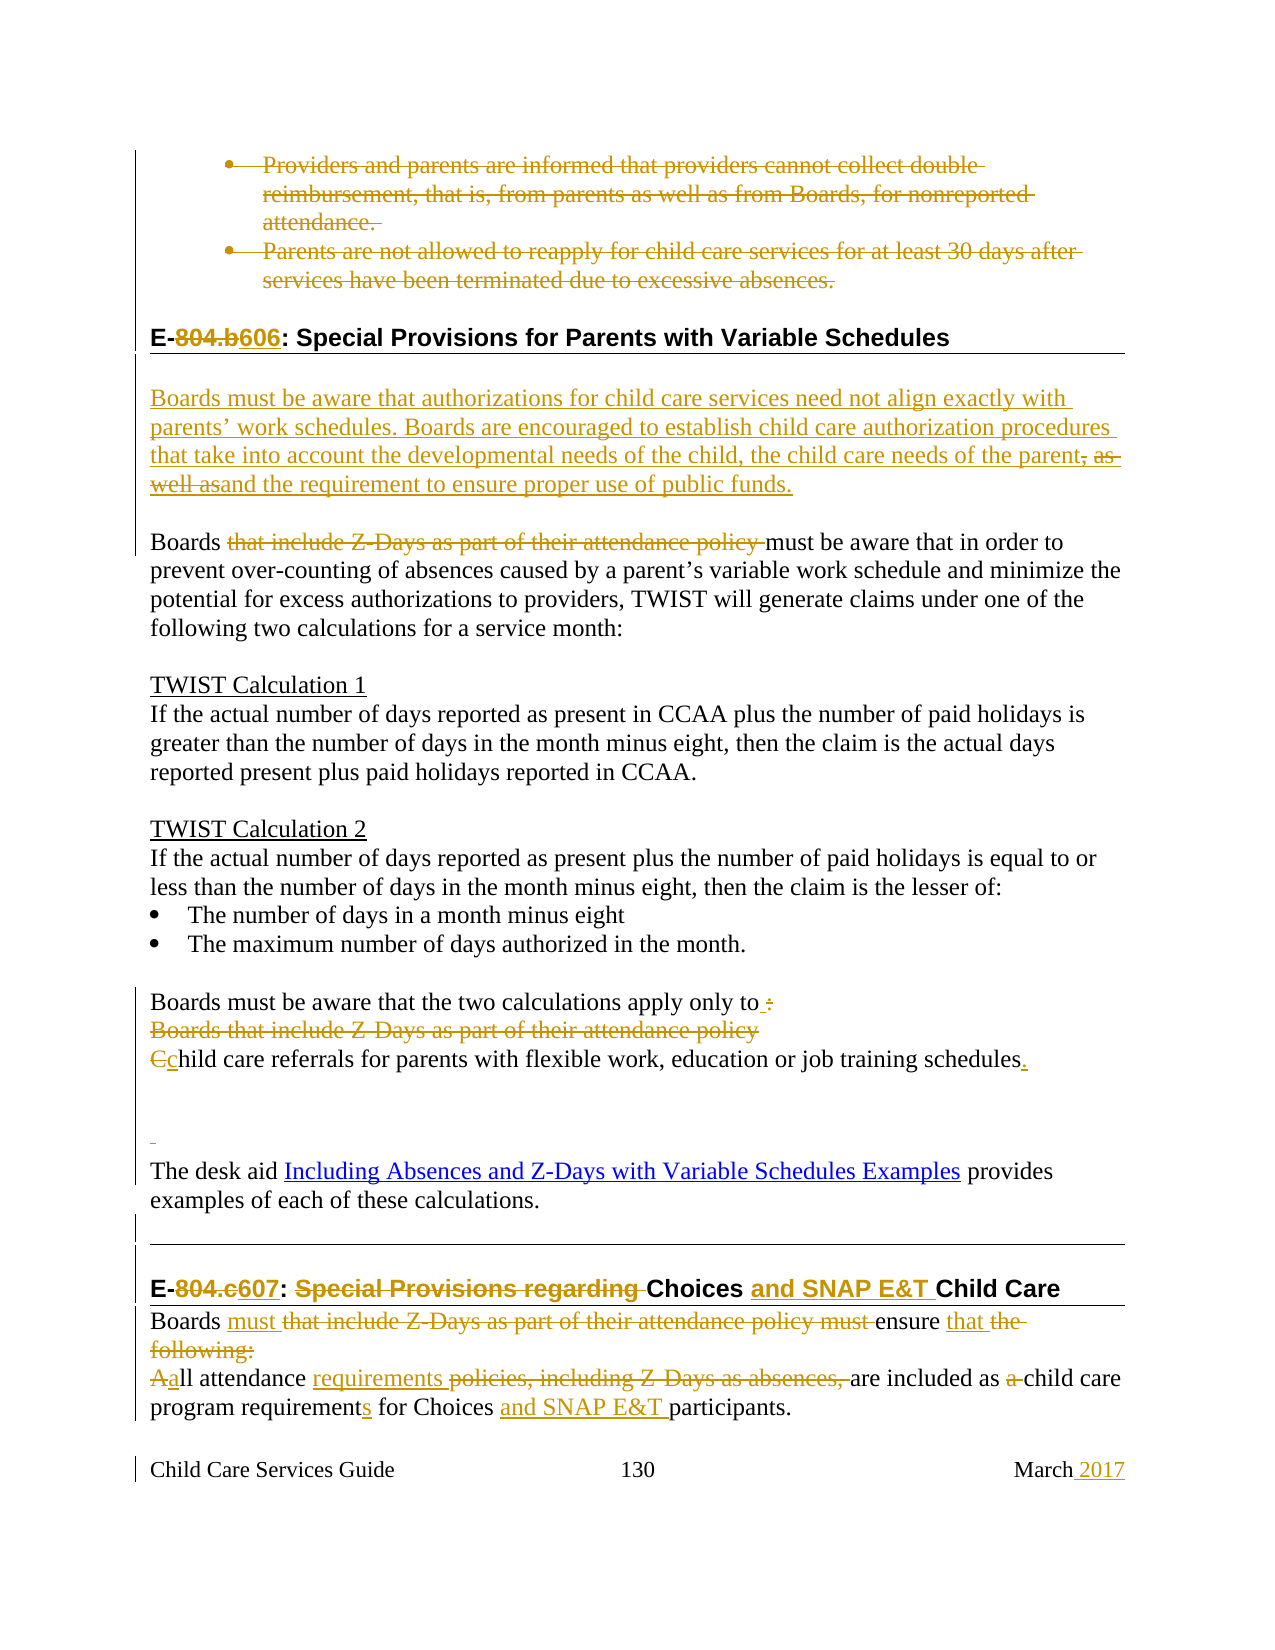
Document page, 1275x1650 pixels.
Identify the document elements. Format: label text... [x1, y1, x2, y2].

text Boards must be aware that in order to prevent over-counting of absences caused by a parent’s variable work schedule and minimize the potential for excess authorizations to providers, TWIST will generate claims under one of the following two calculations for a service month: [150, 527, 1125, 642]
text ll attendance are included as child care program requirement for Choices participants. [150, 1363, 1125, 1421]
list The number of days in a month minus eight [150, 901, 1125, 929]
text If the actual number of days reported as present plus the number of paid holidays is equal to or less than the number of days in the month minus eight, then the claim is the lesser of: [150, 843, 1125, 901]
text TWIST Calculation 1 [150, 671, 1125, 699]
text Boards ensure [150, 1306, 1125, 1363]
text The desk aid Including Absences and Z-Days with Variable Schedules Examples provides examples of each of these calculations. [150, 1156, 1125, 1213]
text If the actual number of days reported as present in CCAA plus the number of paid holidays is greater than the number of days in the month minus eight, then the claim is the actual days reported present plus paid holidays reported in CCAA. [150, 699, 1125, 786]
text Boards must be aware that the two calculations apply only to [150, 987, 1125, 1016]
text hild care referrals for parents with flexible work, education or job training schedules [150, 1044, 1125, 1073]
text E-: Choices Child Care [150, 1274, 1125, 1305]
list The maximum number of days authorized in the month. [150, 929, 1125, 958]
text TWIST Calculation 2 [150, 814, 1125, 843]
text E-: Special Provisions for Parents with Variable Schedules [150, 322, 1125, 353]
